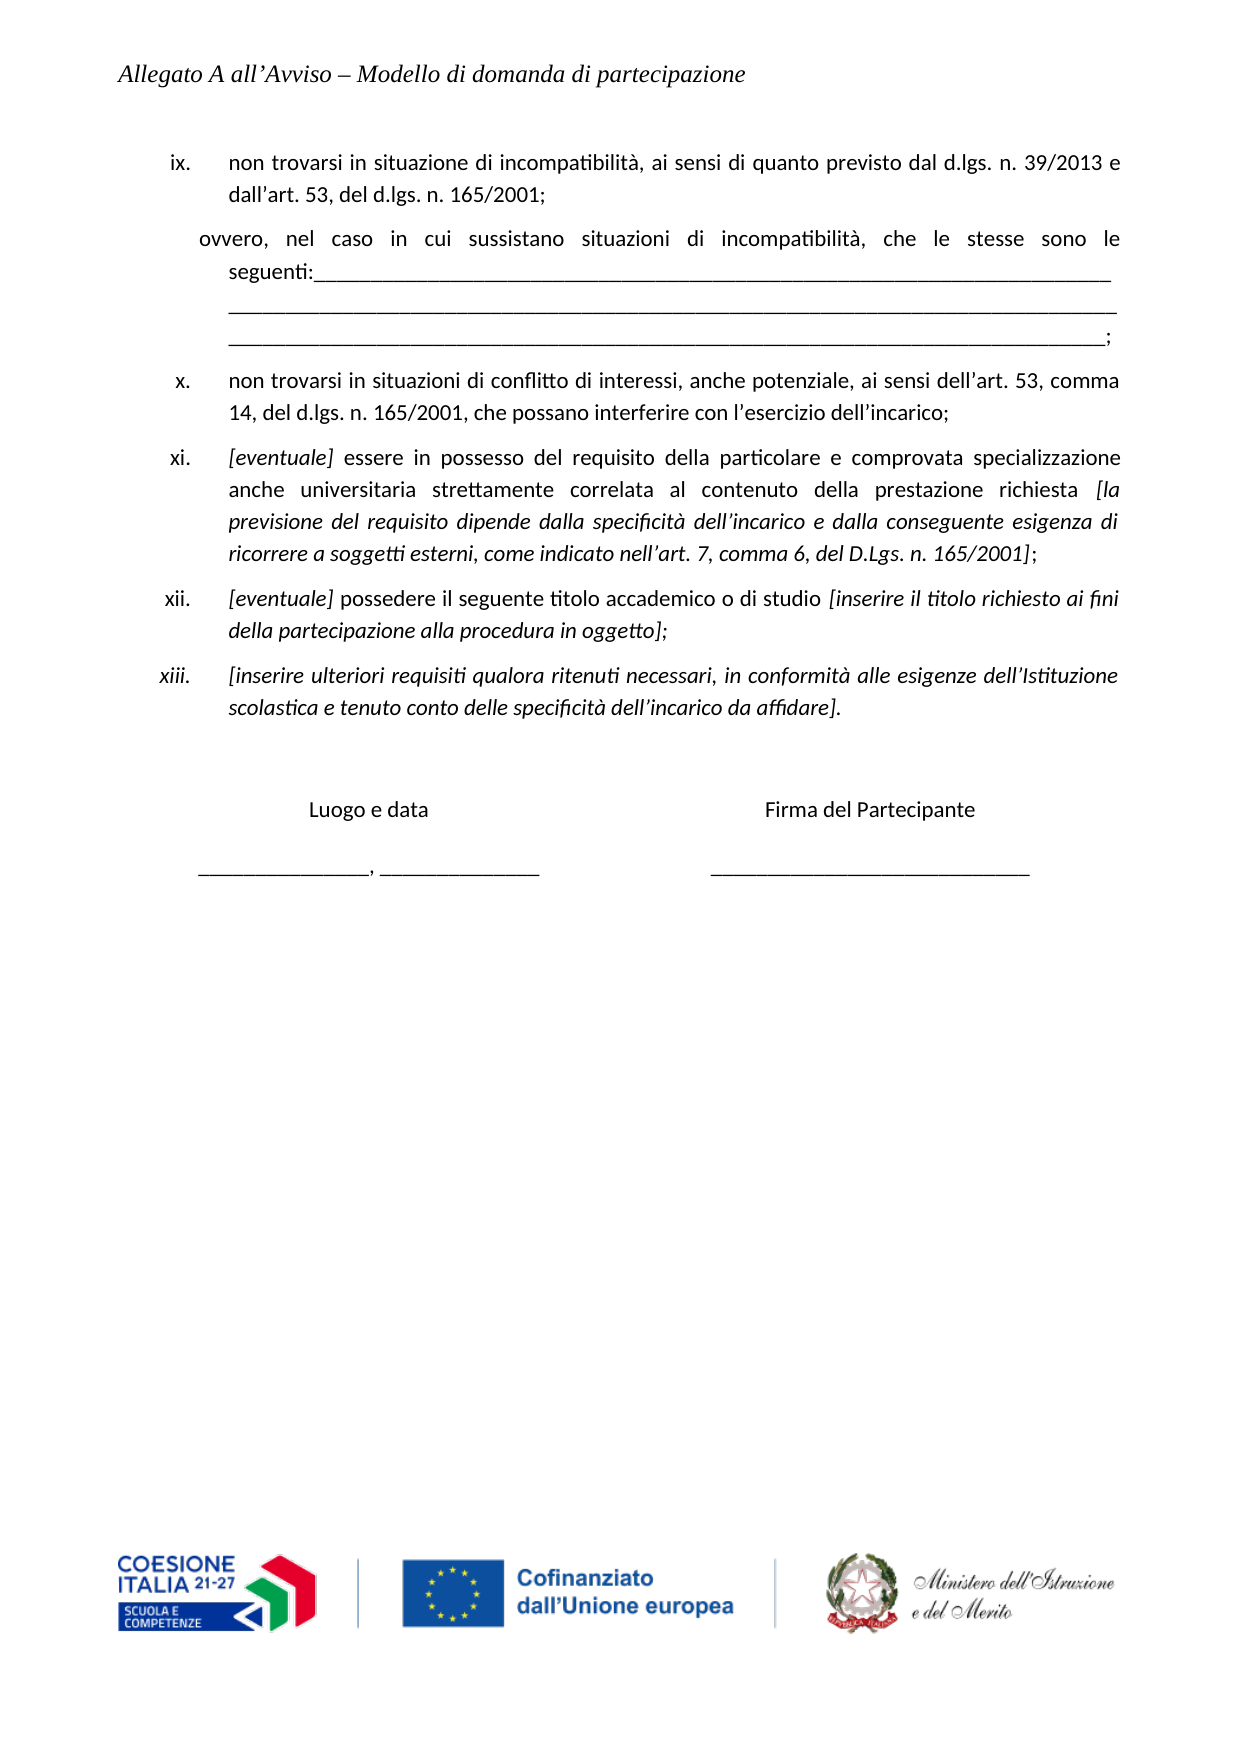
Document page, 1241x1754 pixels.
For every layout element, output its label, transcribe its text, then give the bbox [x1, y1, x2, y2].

table_cell ____________________________ [620, 839, 1121, 896]
picture [118, 1544, 1123, 1643]
list [eventuale] possedere il seguente titolo accademico o di studio [inserire il titolo richiesto ai fini della partecipazione alla procedura in oggetto]; [191, 584, 1122, 644]
text ovvero, nel caso in cui sussistano situazioni di incompatibilità, che le stesse sono le seguenti:_________________________________________________________________________________________________________________________________________________________________________________________________________________________________; [199, 224, 1122, 349]
table_cell _______________, ______________ [118, 839, 619, 896]
list non trovarsi in situazioni di conflitto di interessi, anche potenziale, ai sensi dell’art. 53, comma 14, del d.lgs. n. 165/2001, che possano interferire con l’esercizio dell’incarico; [191, 366, 1122, 426]
list non trovarsi in situazione di incompatibilità, ai sensi di quanto previsto dal d.lgs. n. 39/2013 e dall’art. 53, del d.lgs. n. 165/2001; [191, 148, 1122, 208]
list [eventuale] essere in possesso del requisito della particolare e comprovata specializzazione anche universitaria strettamente correlata al contenuto della prestazione richiesta [la previsione del requisito dipende dalla specificità dell’incarico e dalla conseguente esigenza di ricorrere a soggetti esterni, come indicato nell’art. 7, comma 6, del D.Lgs. n. 165/2001]; [191, 443, 1122, 567]
table_header Luogo e data [118, 783, 619, 839]
list [inserire ulteriori requisiti qualora ritenuti necessari, in conformità alle esigenze dell’Istituzione scolastica e tenuto conto delle specificità dell’incarico da affidare]. [191, 661, 1122, 721]
table_header Firma del Partecipante [620, 783, 1121, 839]
